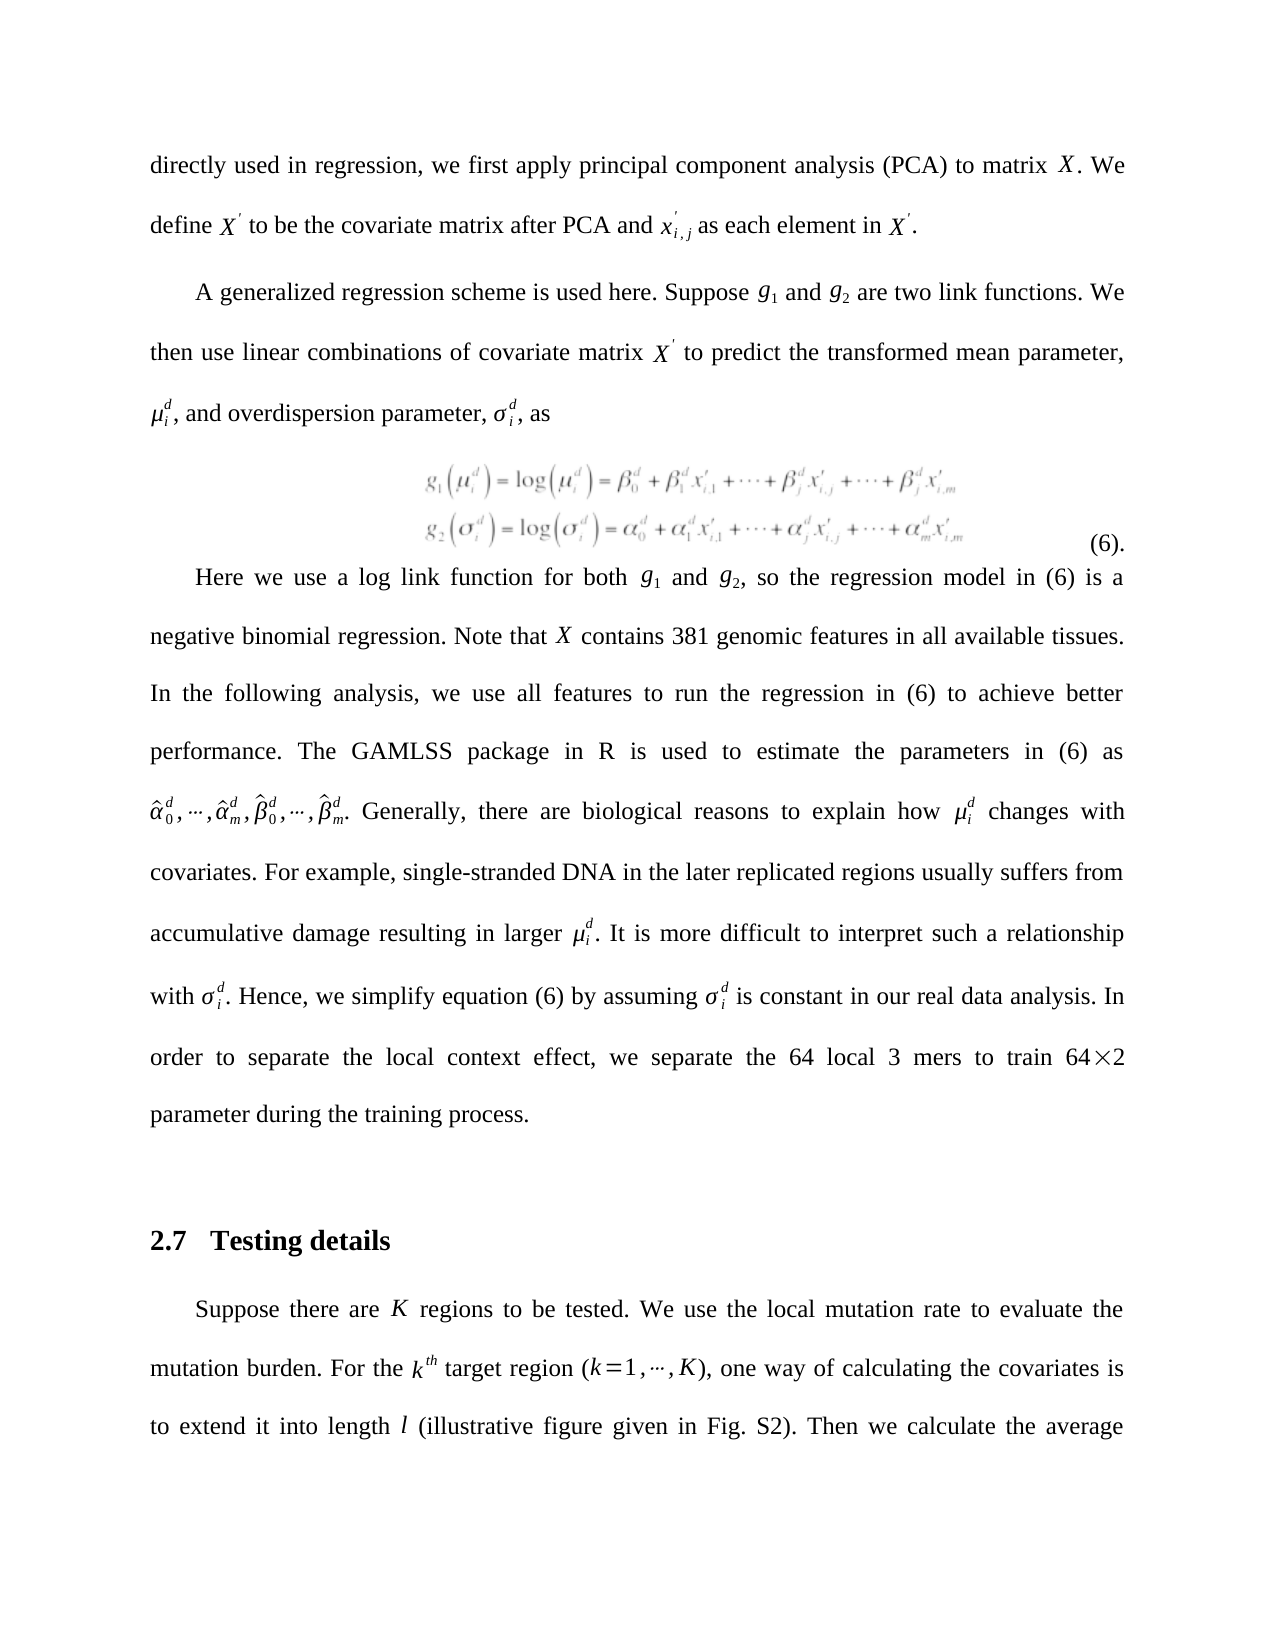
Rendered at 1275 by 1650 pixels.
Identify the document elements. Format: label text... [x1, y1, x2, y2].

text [150, 1294, 1125, 1440]
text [150, 150, 1125, 242]
text (6). [150, 459, 1125, 556]
subtitle Testing details [150, 1223, 1125, 1256]
text Here we use a log link function for both and , so the regression model in (6) is a negative binomial regression. Note that contains 381 genomic features in all available tissues. In the following analysis, we use all features to run the regression in (6) to achieve better performance. The GAMLSS package in R is used to estimate the parameters in (6) as . Generally, there are biological reasons to explain how changes with covariates. For example, single-stranded DNA in the later replicated regions usually suffers from accumulative damage resulting in larger . It is more difficult to interpret such a relationship with . Hence, we simplify equation (6) by assuming is constant in our real data analysis. In order to separate the local context effect, we separate the 64 local 3 mers to train 642 parameter during the training process. [150, 561, 1125, 1128]
text A generalized regression scheme is used here. Suppose and are two link functions. We then use linear combinations of covariate matrix to predict the transformed mean parameter, , and overdispersion parameter, , as [150, 275, 1125, 430]
